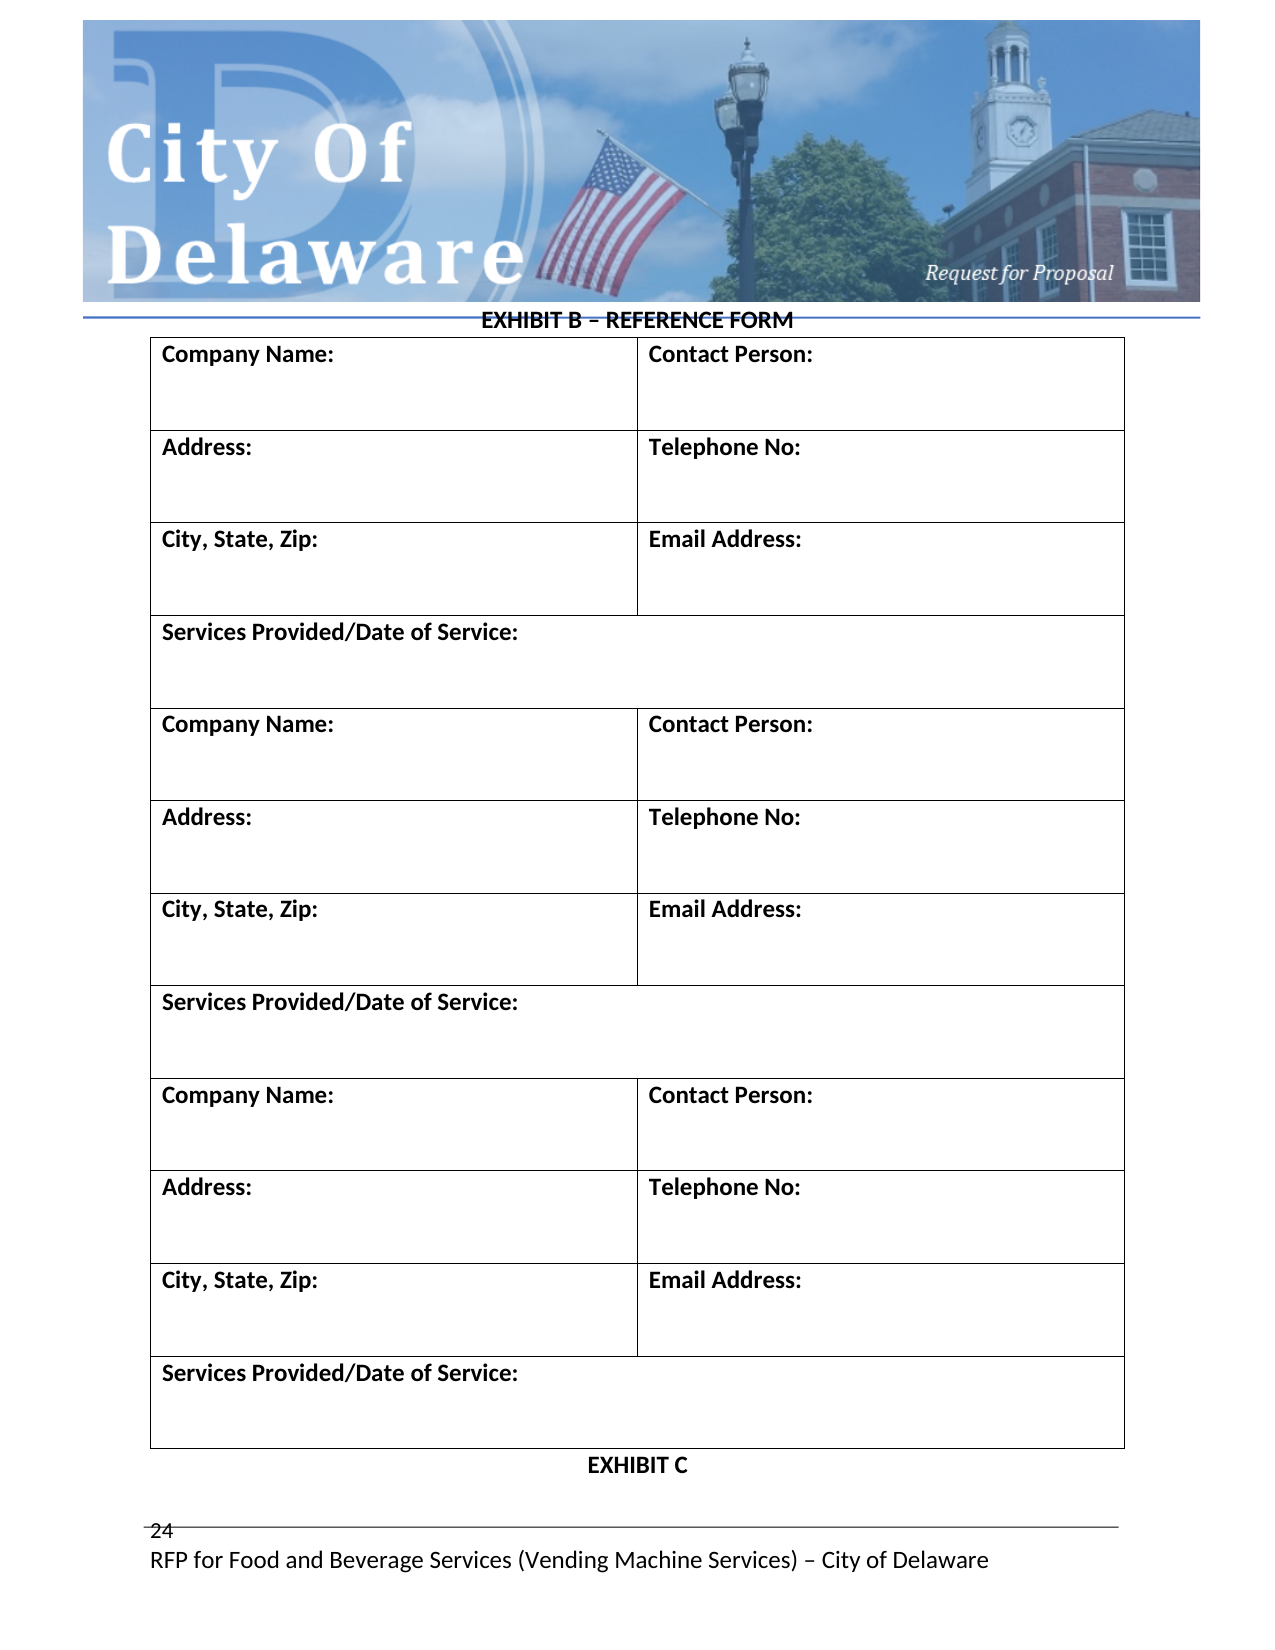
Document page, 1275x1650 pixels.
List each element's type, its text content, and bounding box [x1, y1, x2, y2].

table_cell Address: [151, 1171, 637, 1263]
table_cell Contact Person: [638, 709, 1124, 800]
table_cell Telephone No: [638, 801, 1124, 893]
table_cell Company Name: [151, 709, 637, 800]
table_cell City, State, Zip: [151, 894, 637, 985]
table_cell Address: [151, 801, 637, 893]
table_cell Company Name: [151, 1079, 637, 1170]
text EXHIBIT B – REFERENCE FORM [150, 302, 1125, 334]
table_cell Email Address: [638, 894, 1124, 985]
table_cell Email Address: [638, 1264, 1124, 1356]
table_cell Services Provided/Date of Service: [151, 1357, 1124, 1448]
text EXHIBIT C [150, 1449, 1125, 1480]
table_cell Contact Person: [638, 1079, 1124, 1170]
table_cell City, State, Zip: [151, 1264, 637, 1356]
picture [82, 20, 1201, 302]
table_cell Email Address: [638, 523, 1124, 615]
table_header Company Name: [151, 338, 637, 429]
table_cell Services Provided/Date of Service: [151, 616, 1124, 707]
table_cell Telephone No: [638, 431, 1124, 522]
table_cell Services Provided/Date of Service: [151, 986, 1124, 1078]
table_cell Address: [151, 431, 637, 522]
table_header Contact Person: [638, 338, 1124, 429]
table_cell Telephone No: [638, 1171, 1124, 1263]
table_cell City, State, Zip: [151, 523, 637, 615]
